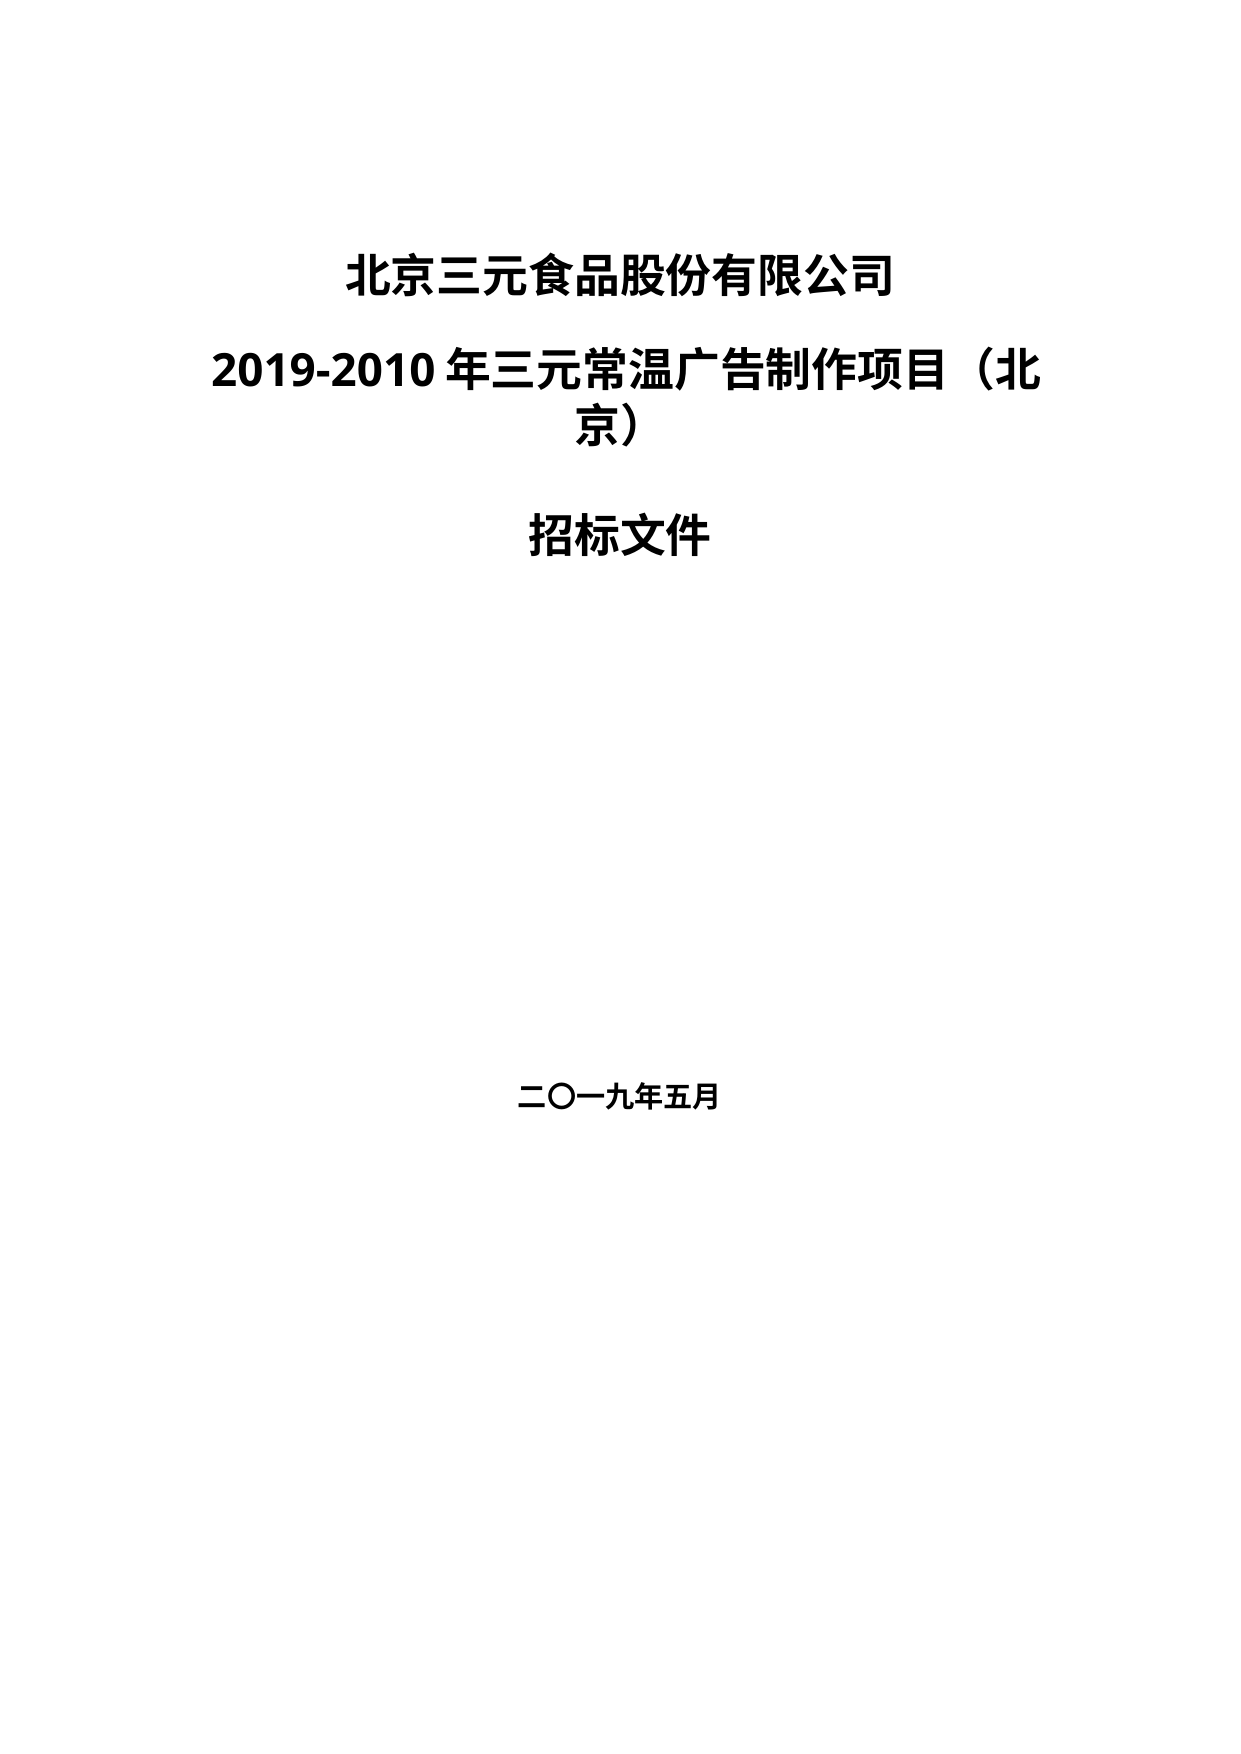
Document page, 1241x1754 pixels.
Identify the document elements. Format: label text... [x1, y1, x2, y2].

text 北京三元食品股份有限公司 [150, 250, 1089, 303]
text 招标文件 [154, 508, 1085, 563]
text 二〇一九年五月 [150, 1079, 1089, 1114]
text 2019-2010年三元常温广告制作项目（北京） [154, 343, 1085, 453]
